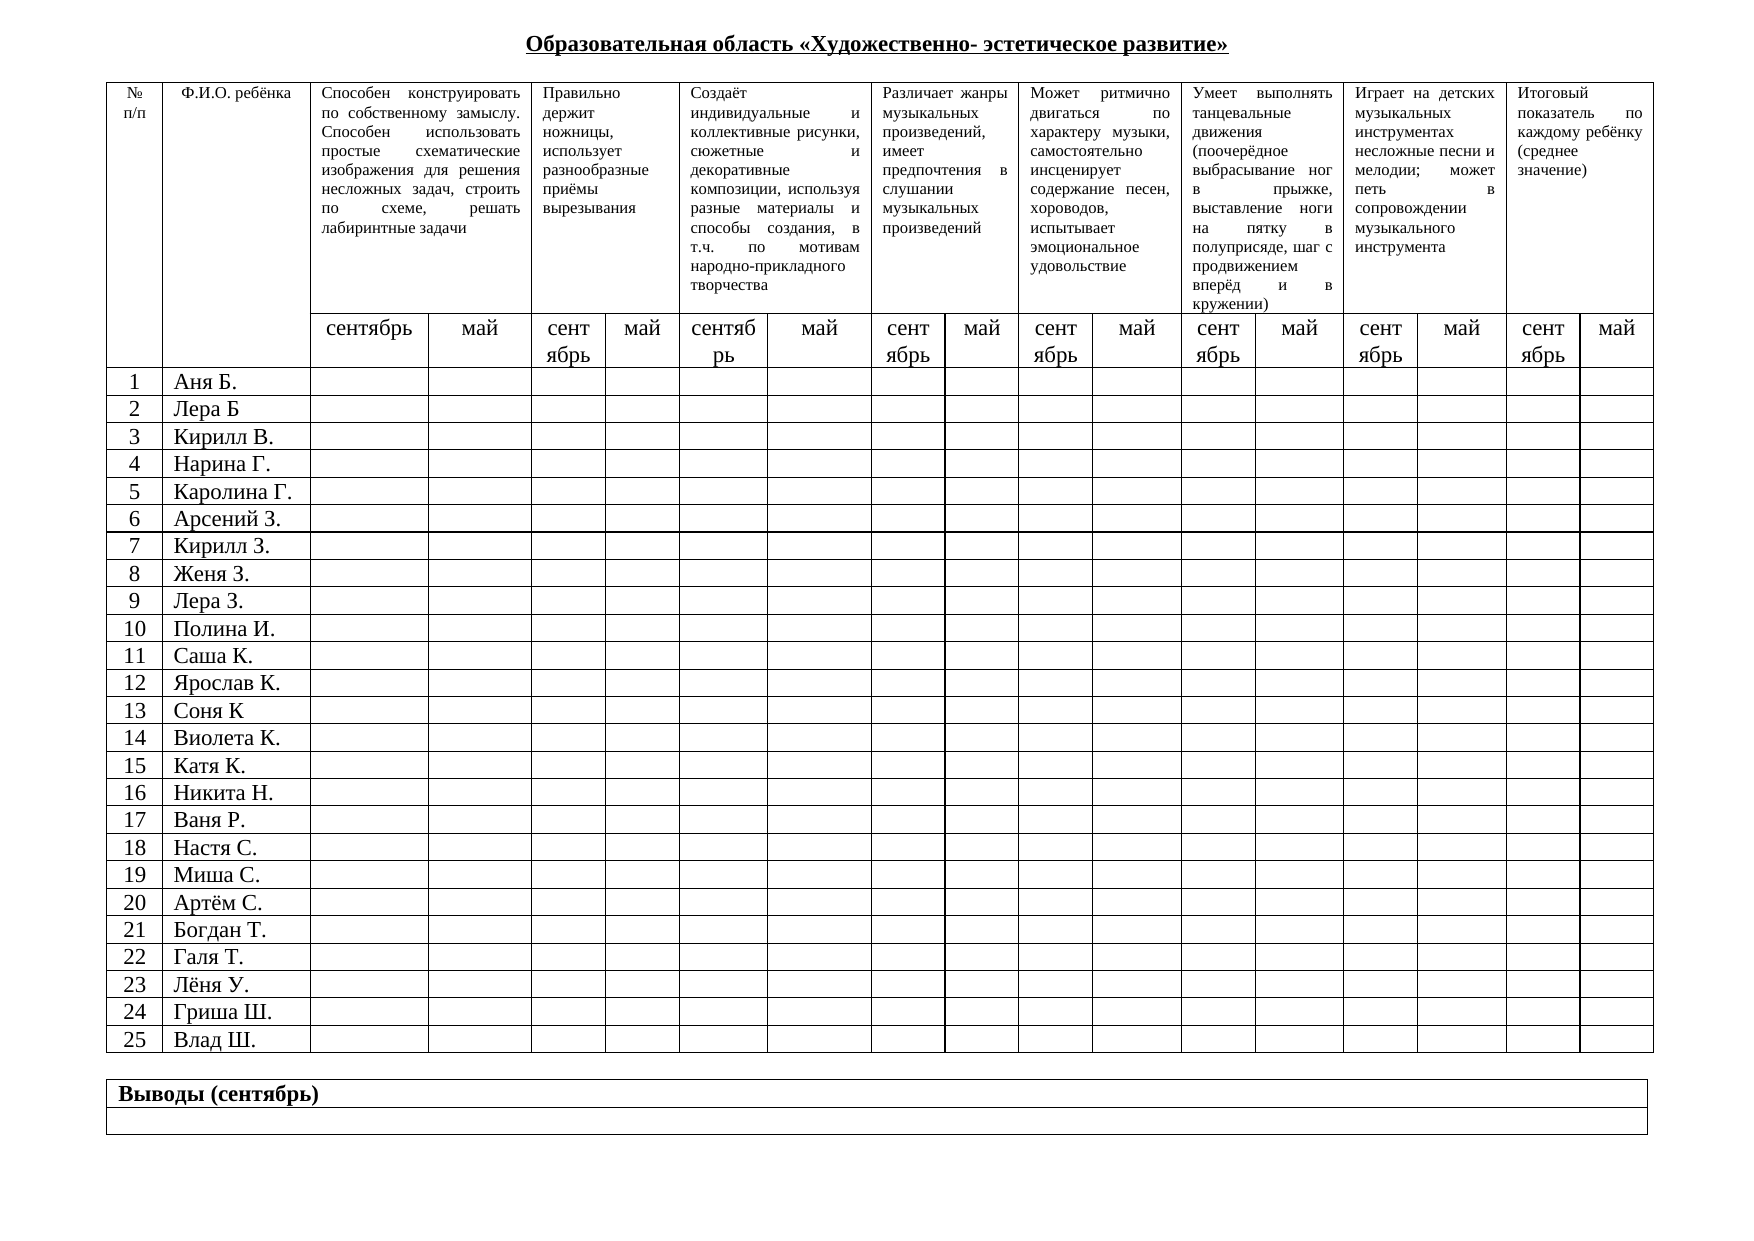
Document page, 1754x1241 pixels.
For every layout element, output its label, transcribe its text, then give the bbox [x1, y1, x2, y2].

table_cell [1418, 861, 1506, 888]
table_cell 15 [107, 752, 162, 778]
table_cell [1418, 916, 1506, 942]
table_cell [606, 505, 679, 531]
table_cell [1507, 505, 1579, 531]
table_cell [1019, 642, 1092, 668]
table_header Играет на детских музыкальных инструментах несложные песни и мелодии; может петь в сопровождении музыкального инструмента [1344, 83, 1506, 313]
table_cell [606, 533, 679, 559]
table_cell [1581, 916, 1653, 942]
table_cell [1418, 642, 1506, 668]
table_cell [1418, 834, 1506, 860]
table_cell [311, 779, 428, 805]
table_cell [768, 423, 871, 449]
table_cell [1507, 615, 1579, 641]
table_cell [1182, 587, 1255, 614]
table_cell [1418, 396, 1506, 422]
table_cell [946, 450, 1018, 477]
table_cell [1182, 478, 1255, 504]
table_cell [1344, 478, 1417, 504]
table_cell [1344, 505, 1417, 531]
table_cell [606, 615, 679, 641]
table_cell [1256, 450, 1343, 477]
table_cell [1344, 889, 1417, 915]
table_cell [311, 971, 428, 997]
table_cell [946, 670, 1018, 696]
table_cell [311, 587, 428, 614]
table_cell сентябрь [680, 314, 767, 367]
table_cell [768, 368, 871, 394]
table_cell [532, 861, 605, 888]
table_cell [1256, 779, 1343, 805]
table_cell [680, 971, 767, 997]
table_cell май [946, 314, 1018, 367]
table_cell [1418, 752, 1506, 778]
table_cell [768, 861, 871, 888]
table_cell [311, 806, 428, 833]
table_cell 13 [107, 697, 162, 723]
table_cell 24 [107, 998, 162, 1024]
table_cell [1093, 560, 1181, 586]
table_cell [1581, 724, 1653, 751]
table_cell [1256, 971, 1343, 997]
table_cell [1019, 889, 1092, 915]
table_cell [946, 944, 1018, 970]
table_cell [1344, 834, 1417, 860]
table_cell [1344, 587, 1417, 614]
table_cell 19 [107, 861, 162, 888]
table_cell [1344, 724, 1417, 751]
table_cell [429, 752, 531, 778]
table_cell [1507, 423, 1579, 449]
table_cell [311, 533, 428, 559]
table_cell Нарина Г. [163, 450, 310, 477]
table_cell [872, 834, 944, 860]
table_cell [768, 642, 871, 668]
table_cell [1019, 834, 1092, 860]
table_cell [606, 450, 679, 477]
table_cell [311, 889, 428, 915]
table_cell [680, 533, 767, 559]
table_cell [1418, 478, 1506, 504]
table_cell [1507, 560, 1579, 586]
table_cell [1418, 944, 1506, 970]
table_cell [872, 1026, 944, 1052]
table_cell [1507, 1026, 1579, 1052]
table_cell [1256, 560, 1343, 586]
table_header Ф.И.О. ребёнка [163, 83, 310, 367]
table_cell [311, 642, 428, 668]
table_cell [680, 642, 767, 668]
table_cell [680, 697, 767, 723]
table_cell [1344, 670, 1417, 696]
table_cell [1418, 505, 1506, 531]
table_cell [1344, 944, 1417, 970]
table_cell [1182, 998, 1255, 1024]
table_cell [768, 505, 871, 531]
table_cell [311, 752, 428, 778]
table_cell [680, 560, 767, 586]
table_cell май [1256, 314, 1343, 367]
table_cell [606, 560, 679, 586]
table_cell [1344, 861, 1417, 888]
table_cell [1507, 642, 1579, 668]
table_cell [1093, 505, 1181, 531]
table_cell [1507, 724, 1579, 751]
table_cell [680, 368, 767, 394]
table_cell [311, 450, 428, 477]
table_cell 14 [107, 724, 162, 751]
table_cell [429, 670, 531, 696]
table_cell [1418, 889, 1506, 915]
table_cell 21 [107, 916, 162, 942]
table_cell [1418, 560, 1506, 586]
table_cell [946, 587, 1018, 614]
table_cell 8 [107, 560, 162, 586]
table_cell Ваня Р. [163, 806, 310, 833]
table_cell май [1093, 314, 1181, 367]
table_cell [1581, 971, 1653, 997]
table_cell [532, 724, 605, 751]
table_cell [872, 533, 944, 559]
table_cell [606, 423, 679, 449]
table_cell [1581, 944, 1653, 970]
table_cell [872, 889, 944, 915]
table_cell [1344, 533, 1417, 559]
table_cell [429, 396, 531, 422]
table_cell [680, 889, 767, 915]
table_cell [1256, 423, 1343, 449]
table_cell [532, 505, 605, 531]
table_cell [1093, 944, 1181, 970]
table_header Создаёт индивидуальные и коллективные рисунки, сюжетные и декоративные композиции, используя разные материалы и способы создания, в т.ч. по мотивам народно-прикладного творчества [680, 83, 871, 313]
table_cell сентябрь [532, 314, 605, 367]
table_cell [1256, 752, 1343, 778]
table_cell [311, 1026, 428, 1052]
table_cell [1418, 670, 1506, 696]
table_cell [768, 916, 871, 942]
table_cell [946, 861, 1018, 888]
table_cell сентябрь [1344, 314, 1417, 367]
table_cell [946, 697, 1018, 723]
table_cell [606, 971, 679, 997]
table_cell [768, 779, 871, 805]
table_cell [946, 724, 1018, 751]
table_cell [768, 998, 871, 1024]
table_cell [429, 423, 531, 449]
table_cell [1019, 615, 1092, 641]
table_cell [1182, 1026, 1255, 1052]
table_cell [1507, 670, 1579, 696]
table_cell [429, 505, 531, 531]
table_cell [1507, 806, 1579, 833]
table_cell [429, 724, 531, 751]
table_cell [1019, 587, 1092, 614]
table_cell [532, 697, 605, 723]
table_cell [1093, 1026, 1181, 1052]
table_cell [1182, 889, 1255, 915]
table_cell [1182, 368, 1255, 394]
table_cell Арсений З. [163, 505, 310, 531]
table_cell [680, 423, 767, 449]
table_cell [872, 615, 944, 641]
table_cell [872, 998, 944, 1024]
table_cell [1256, 806, 1343, 833]
table_cell [872, 396, 944, 422]
table_cell [680, 834, 767, 860]
table_cell [872, 642, 944, 668]
table_cell [1581, 587, 1653, 614]
table_cell [1182, 916, 1255, 942]
table_cell [1418, 533, 1506, 559]
table_cell [1507, 998, 1579, 1024]
table_cell 25 [107, 1026, 162, 1052]
table_cell Катя К. [163, 752, 310, 778]
table_cell [606, 724, 679, 751]
table_cell [680, 779, 767, 805]
table_cell 18 [107, 834, 162, 860]
table_cell Соня К [163, 697, 310, 723]
table_cell [1093, 423, 1181, 449]
table_cell [1256, 724, 1343, 751]
table_cell [872, 368, 944, 394]
table_cell [1093, 806, 1181, 833]
table_cell [311, 396, 428, 422]
table_cell [1256, 533, 1343, 559]
table_cell [606, 861, 679, 888]
table_cell [1418, 971, 1506, 997]
table_cell [1256, 396, 1343, 422]
table_cell [1182, 697, 1255, 723]
table_cell [1182, 615, 1255, 641]
table_cell [1418, 998, 1506, 1024]
table_cell [1019, 998, 1092, 1024]
table_cell [1418, 697, 1506, 723]
table_cell Настя С. [163, 834, 310, 860]
table_cell [872, 697, 944, 723]
table_cell [1256, 834, 1343, 860]
table_cell [1344, 368, 1417, 394]
table_cell [1418, 615, 1506, 641]
table_cell [311, 998, 428, 1024]
table_cell [606, 834, 679, 860]
table_cell [872, 423, 944, 449]
table_cell [946, 615, 1018, 641]
text Образовательная область «Художественно- эстетическое развитие» [118, 29, 1636, 56]
table_cell 11 [107, 642, 162, 668]
table_cell Лёня У. [163, 971, 310, 997]
table_cell [1581, 642, 1653, 668]
table_cell [1418, 587, 1506, 614]
table_cell [1256, 889, 1343, 915]
table_cell [429, 450, 531, 477]
table_cell [1507, 752, 1579, 778]
table_header Может ритмично двигаться по характеру музыки, самостоятельно инсценирует содержание песен, хороводов, испытывает эмоциональное удовольствие [1019, 83, 1181, 313]
table_cell [606, 697, 679, 723]
table_cell [606, 916, 679, 942]
table_cell [429, 861, 531, 888]
table_cell [1093, 971, 1181, 997]
table_cell сентябрь [1182, 314, 1255, 367]
table_cell [1256, 615, 1343, 641]
table_cell [1344, 916, 1417, 942]
table_cell [1182, 724, 1255, 751]
table_cell Саша К. [163, 642, 310, 668]
table_cell 5 [107, 478, 162, 504]
table_cell [768, 806, 871, 833]
table_cell [946, 505, 1018, 531]
table_cell 1 [107, 368, 162, 394]
table_cell [311, 944, 428, 970]
table_cell [872, 505, 944, 531]
table_cell [1581, 697, 1653, 723]
table_cell 17 [107, 806, 162, 833]
table_cell [872, 806, 944, 833]
table_cell [606, 752, 679, 778]
table_cell [1019, 697, 1092, 723]
table_cell [1581, 1026, 1653, 1052]
table_cell [1182, 533, 1255, 559]
table_cell [429, 368, 531, 394]
table_cell [311, 423, 428, 449]
table_cell [1344, 396, 1417, 422]
table_cell 7 [107, 533, 162, 559]
table_cell [1256, 1026, 1343, 1052]
table_cell [1507, 916, 1579, 942]
table_cell [311, 368, 428, 394]
table_cell [1507, 587, 1579, 614]
table_cell [606, 396, 679, 422]
table_cell [429, 916, 531, 942]
table_cell май [606, 314, 679, 367]
table_cell [1093, 478, 1181, 504]
table_cell [1418, 1026, 1506, 1052]
table_cell [680, 670, 767, 696]
table_cell [1182, 505, 1255, 531]
table_cell [429, 1026, 531, 1052]
table_cell [1581, 450, 1653, 477]
table_cell [768, 1026, 871, 1052]
table_cell [1418, 450, 1506, 477]
table_cell [680, 944, 767, 970]
table_cell [1182, 806, 1255, 833]
table_cell май [1418, 314, 1506, 367]
table_cell 23 [107, 971, 162, 997]
table_cell [311, 724, 428, 751]
table_cell [1182, 450, 1255, 477]
table_cell [1507, 971, 1579, 997]
table_cell [946, 642, 1018, 668]
table_cell [1182, 944, 1255, 970]
table_cell [1344, 615, 1417, 641]
table_cell [1093, 861, 1181, 888]
table_cell [1256, 670, 1343, 696]
table_cell [1507, 889, 1579, 915]
table_cell [872, 450, 944, 477]
table_cell Виолета К. [163, 724, 310, 751]
table_cell [311, 505, 428, 531]
table_cell [532, 396, 605, 422]
table_cell [872, 916, 944, 942]
table_cell [1019, 450, 1092, 477]
table_cell [1344, 697, 1417, 723]
table_cell [1093, 889, 1181, 915]
table_cell [532, 533, 605, 559]
table_cell [680, 478, 767, 504]
table_cell [1256, 587, 1343, 614]
table_cell Женя З. [163, 560, 310, 586]
table_cell [1182, 396, 1255, 422]
table_cell [1182, 861, 1255, 888]
table_cell [1581, 560, 1653, 586]
table_cell [311, 478, 428, 504]
table_cell [532, 998, 605, 1024]
table_cell Полина И. [163, 615, 310, 641]
table_cell [946, 478, 1018, 504]
table_cell [1507, 368, 1579, 394]
table_cell Кирилл З. [163, 533, 310, 559]
table_cell Ярослав К. [163, 670, 310, 696]
table_cell [946, 834, 1018, 860]
table_cell [1182, 834, 1255, 860]
table_cell [1019, 1026, 1092, 1052]
table_cell сентябрь [1019, 314, 1092, 367]
table_cell [1256, 642, 1343, 668]
table_cell [1507, 697, 1579, 723]
table_cell [1581, 615, 1653, 641]
table_cell [1093, 587, 1181, 614]
table_cell [1256, 478, 1343, 504]
table_cell [1344, 752, 1417, 778]
table_cell [1507, 478, 1579, 504]
table_cell [606, 889, 679, 915]
table_cell [429, 560, 531, 586]
table_cell [946, 889, 1018, 915]
table_cell май [429, 314, 531, 367]
table_cell [872, 587, 944, 614]
table_cell [1344, 1026, 1417, 1052]
table_cell [680, 396, 767, 422]
table_cell [1093, 779, 1181, 805]
table_cell [768, 560, 871, 586]
table_cell [1507, 944, 1579, 970]
table_cell [1019, 670, 1092, 696]
table_cell сентябрь [1507, 314, 1579, 367]
table_cell [1344, 423, 1417, 449]
table_cell Лера Б [163, 396, 310, 422]
table_cell [1507, 396, 1579, 422]
table_cell [1019, 806, 1092, 833]
table_cell [680, 806, 767, 833]
table_cell [872, 752, 944, 778]
table_cell [1418, 806, 1506, 833]
table_cell [606, 806, 679, 833]
table_cell [606, 944, 679, 970]
table_cell [872, 560, 944, 586]
table_cell Миша С. [163, 861, 310, 888]
table_cell [532, 642, 605, 668]
table_cell [1581, 889, 1653, 915]
table_cell 16 [107, 779, 162, 805]
table_cell Кирилл В. [163, 423, 310, 449]
table_cell [606, 1026, 679, 1052]
table_cell [946, 752, 1018, 778]
table_cell [1019, 861, 1092, 888]
table_cell [680, 450, 767, 477]
table_cell [1581, 478, 1653, 504]
table_cell [532, 423, 605, 449]
table_cell [768, 834, 871, 860]
table_cell [768, 724, 871, 751]
table_cell [768, 670, 871, 696]
table_cell [532, 560, 605, 586]
table_cell [606, 642, 679, 668]
table_cell [1182, 779, 1255, 805]
table_cell [429, 806, 531, 833]
table_cell [107, 1108, 1647, 1134]
table_cell 2 [107, 396, 162, 422]
table_cell [946, 998, 1018, 1024]
table_cell [532, 1026, 605, 1052]
table_cell [429, 944, 531, 970]
table_cell [872, 478, 944, 504]
table_cell [1093, 834, 1181, 860]
table_header Умеет выполнять танцевальные движения (поочерёдное выбрасывание ног в прыжке, выставление ноги на пятку в полуприсяде, шаг с продвижением вперёд и в кружении) [1182, 83, 1343, 313]
table_cell [606, 478, 679, 504]
table_cell [872, 724, 944, 751]
table_cell [872, 971, 944, 997]
table_cell [311, 834, 428, 860]
table_cell 3 [107, 423, 162, 449]
table_cell [1093, 396, 1181, 422]
table_cell [429, 478, 531, 504]
table_cell [1256, 697, 1343, 723]
table_cell [311, 670, 428, 696]
table_cell [680, 861, 767, 888]
table_cell [1019, 423, 1092, 449]
table_cell [768, 396, 871, 422]
table_cell [429, 889, 531, 915]
table_cell [1344, 450, 1417, 477]
table_cell [311, 697, 428, 723]
table_cell [1019, 505, 1092, 531]
table_cell [1182, 642, 1255, 668]
table_cell [429, 615, 531, 641]
table_cell [1182, 752, 1255, 778]
table_cell [1581, 368, 1653, 394]
table_cell [872, 944, 944, 970]
table_cell [1344, 642, 1417, 668]
table_cell [1256, 944, 1343, 970]
table_cell [1581, 861, 1653, 888]
table_cell [768, 697, 871, 723]
table_cell [1581, 779, 1653, 805]
table_cell [429, 779, 531, 805]
table_cell 22 [107, 944, 162, 970]
table_cell [1019, 971, 1092, 997]
table_cell Влад Ш. [163, 1026, 310, 1052]
table_cell Аня Б. [163, 368, 310, 394]
table_cell [532, 478, 605, 504]
table_cell [429, 971, 531, 997]
table_cell [1093, 724, 1181, 751]
table_cell [768, 615, 871, 641]
table_cell [946, 971, 1018, 997]
table_cell [429, 642, 531, 668]
table_cell [1581, 396, 1653, 422]
table_cell [1344, 971, 1417, 997]
table_cell [606, 998, 679, 1024]
table_cell [768, 478, 871, 504]
table_cell 20 [107, 889, 162, 915]
table_cell [1581, 670, 1653, 696]
table_cell [532, 916, 605, 942]
table_cell [768, 944, 871, 970]
table_cell [1093, 642, 1181, 668]
table_cell 6 [107, 505, 162, 531]
table_cell [680, 615, 767, 641]
table_cell Галя Т. [163, 944, 310, 970]
table_cell [606, 779, 679, 805]
table_cell [532, 615, 605, 641]
table_cell [1019, 779, 1092, 805]
table_cell Гриша Ш. [163, 998, 310, 1024]
table_cell 10 [107, 615, 162, 641]
table_cell сентябрь [872, 314, 944, 367]
table_cell [872, 861, 944, 888]
table_cell [532, 670, 605, 696]
table_cell [1019, 368, 1092, 394]
table_cell [1182, 423, 1255, 449]
table_cell [1581, 423, 1653, 449]
table_header Итоговый показатель по каждому ребёнку (среднее значение) [1507, 83, 1653, 313]
table_cell [311, 615, 428, 641]
table_cell 12 [107, 670, 162, 696]
table_cell [1019, 533, 1092, 559]
table_cell [1581, 806, 1653, 833]
table_cell Богдан Т. [163, 916, 310, 942]
table_cell [1019, 944, 1092, 970]
table_cell [872, 779, 944, 805]
table_cell [532, 944, 605, 970]
table_cell [1093, 998, 1181, 1024]
table_cell [946, 779, 1018, 805]
table_cell [1418, 423, 1506, 449]
table_cell Лера З. [163, 587, 310, 614]
table_cell [680, 752, 767, 778]
table_cell 4 [107, 450, 162, 477]
table_cell [946, 806, 1018, 833]
table_cell [606, 587, 679, 614]
table_cell [1093, 533, 1181, 559]
table_cell [532, 806, 605, 833]
table_cell [311, 861, 428, 888]
table_cell [429, 587, 531, 614]
table_cell [1093, 752, 1181, 778]
table_cell [872, 670, 944, 696]
table_cell [1093, 615, 1181, 641]
table_cell [1019, 724, 1092, 751]
table_cell [606, 368, 679, 394]
table_cell [1093, 697, 1181, 723]
table_cell [1418, 779, 1506, 805]
table_cell [1507, 834, 1579, 860]
table_cell [1256, 505, 1343, 531]
table_cell [680, 587, 767, 614]
table_cell [429, 697, 531, 723]
table_cell [768, 450, 871, 477]
table_cell [532, 752, 605, 778]
table_cell [1581, 834, 1653, 860]
table_cell [532, 450, 605, 477]
table_cell [1507, 861, 1579, 888]
table_cell [1019, 396, 1092, 422]
table_cell [1581, 533, 1653, 559]
table_cell [532, 779, 605, 805]
table_cell [1019, 916, 1092, 942]
table_cell [1019, 752, 1092, 778]
table_cell [1019, 560, 1092, 586]
table_cell [680, 998, 767, 1024]
table_header Способен конструировать по собственному замыслу. Способен использовать простые схематические изображения для решения несложных задач, строить по схеме, решать лабиринтные задачи [311, 83, 531, 313]
table_header Правильно держит ножницы, использует разнообразные приёмы вырезывания [532, 83, 679, 313]
table_header № п/п [107, 83, 162, 367]
table_cell [1182, 971, 1255, 997]
table_cell [768, 889, 871, 915]
table_cell [946, 916, 1018, 942]
table_cell Артём С. [163, 889, 310, 915]
table_cell [680, 505, 767, 531]
table_cell [946, 423, 1018, 449]
table_cell [1256, 916, 1343, 942]
table_cell [768, 533, 871, 559]
table_cell [1344, 806, 1417, 833]
table_cell май [768, 314, 871, 367]
table_cell [429, 533, 531, 559]
table_cell [532, 889, 605, 915]
table_cell [1344, 560, 1417, 586]
table_cell [946, 533, 1018, 559]
table_cell [946, 368, 1018, 394]
table_cell [429, 998, 531, 1024]
table_cell [1418, 724, 1506, 751]
table_cell [1344, 779, 1417, 805]
table_cell [1093, 916, 1181, 942]
table_cell [1507, 779, 1579, 805]
table_cell 9 [107, 587, 162, 614]
table_cell [1093, 670, 1181, 696]
table_cell [1581, 752, 1653, 778]
table_cell [606, 670, 679, 696]
table_cell [1256, 998, 1343, 1024]
table_cell [680, 916, 767, 942]
table_cell [311, 560, 428, 586]
table_cell сентябрь [311, 314, 428, 367]
table_cell [768, 587, 871, 614]
table_cell [1344, 998, 1417, 1024]
table_cell [532, 587, 605, 614]
table_cell [946, 1026, 1018, 1052]
table_cell [1507, 450, 1579, 477]
table_cell [946, 560, 1018, 586]
table_header Различает жанры музыкальных произведений, имеет предпочтения в слушании музыкальных произведений [872, 83, 1018, 313]
table_cell [1256, 368, 1343, 394]
table_cell [768, 971, 871, 997]
table_cell [1182, 560, 1255, 586]
table_cell [1019, 478, 1092, 504]
table_cell [1093, 368, 1181, 394]
table_cell [1581, 505, 1653, 531]
table_cell [680, 1026, 767, 1052]
table_cell [680, 724, 767, 751]
table_cell Каролина Г. [163, 478, 310, 504]
table_cell [768, 752, 871, 778]
table_cell Никита Н. [163, 779, 310, 805]
table_cell [532, 368, 605, 394]
table_header Выводы (сентябрь) [107, 1080, 1647, 1107]
table_cell [1507, 533, 1579, 559]
table_cell [1256, 861, 1343, 888]
table_cell май [1581, 314, 1653, 367]
table_cell [532, 971, 605, 997]
table_cell [1093, 450, 1181, 477]
table_cell [1182, 670, 1255, 696]
table_cell [1418, 368, 1506, 394]
table_cell [1581, 998, 1653, 1024]
table_cell [311, 916, 428, 942]
table_cell [429, 834, 531, 860]
table_cell [532, 834, 605, 860]
table_cell [946, 396, 1018, 422]
